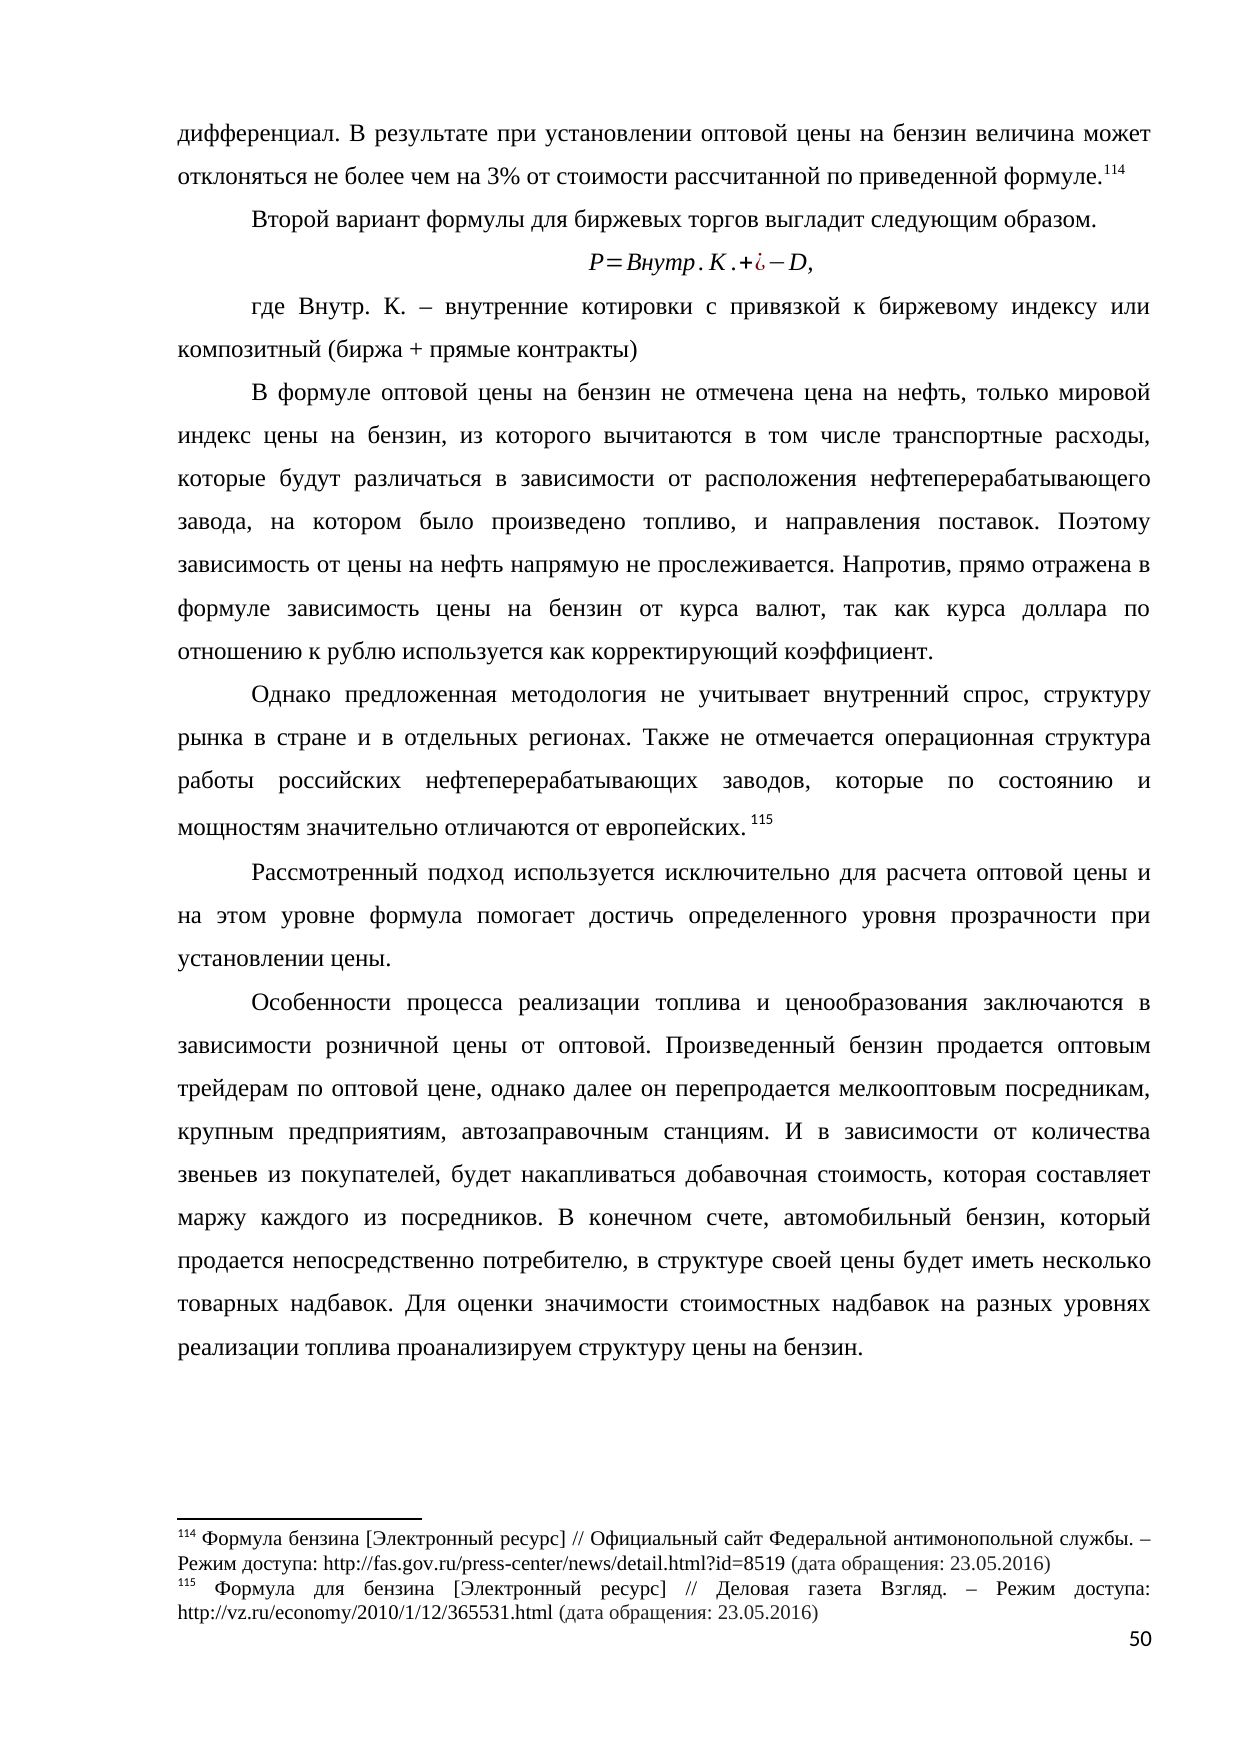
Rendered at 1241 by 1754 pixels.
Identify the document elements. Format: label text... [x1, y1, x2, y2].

text Особенности процесса реализации топлива и ценообразования заключаются в зависимости розничной цены от оптовой. Произведенный бензин продается оптовым трейдерам по оптовой цене, однако далее он перепродается мелкооптовым посредникам, крупным предприятиям, автозаправочным станциям. И в зависимости от количества звеньев из покупателей, будет накапливаться добавочная стоимость, которая составляет маржу каждого из посредников. В конечном счете, автомобильный бензин, который продается непосредственно потребителю, в структуре своей цены будет иметь несколько товарных надбавок. Для оценки значимости стоимостных надбавок на разных уровнях реализации топлива проанализируем структуру цены на бензин. [177, 987, 1152, 1360]
text Однако предложенная методология не учитывает внутренний спрос, структуру рынка в стране и в отдельных регионах. Также не отмечается операционная структура работы российских нефтеперерабатывающих заводов, которые по состоянию и мощностям значительно отличаются от европейских. [177, 679, 1152, 841]
text Второй вариант формулы для биржевых торгов выгладит следующим образом. [177, 204, 1152, 233]
text Рассмотренный подход используется исключительно для расчета оптовой цены и на этом уровне формула помогает достичь определенного уровня прозрачности при установлении цены. [177, 857, 1152, 972]
text где Внутр. К. – внутренние котировки с привязкой к биржевому индексу или композитный (биржа + прямые контракты) [177, 291, 1152, 363]
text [177, 118, 1152, 190]
text В формуле оптовой цены на бензин не отмечена цена на нефть, только мировой индекс цены на бензин, из которого вычитаются в том числе транспортные расходы, которые будут различаться в зависимости от расположения нефтеперерабатывающего завода, на котором было произведено топливо, и направления поставок. Поэтому зависимость от цены на нефть напрямую не прослеживается. Напротив, прямо отражена в формуле зависимость цены на бензин от курса валют, так как курса доллара по отношению к рублю используется как корректирующий коэффициент. [177, 377, 1152, 664]
text , [177, 247, 1152, 276]
